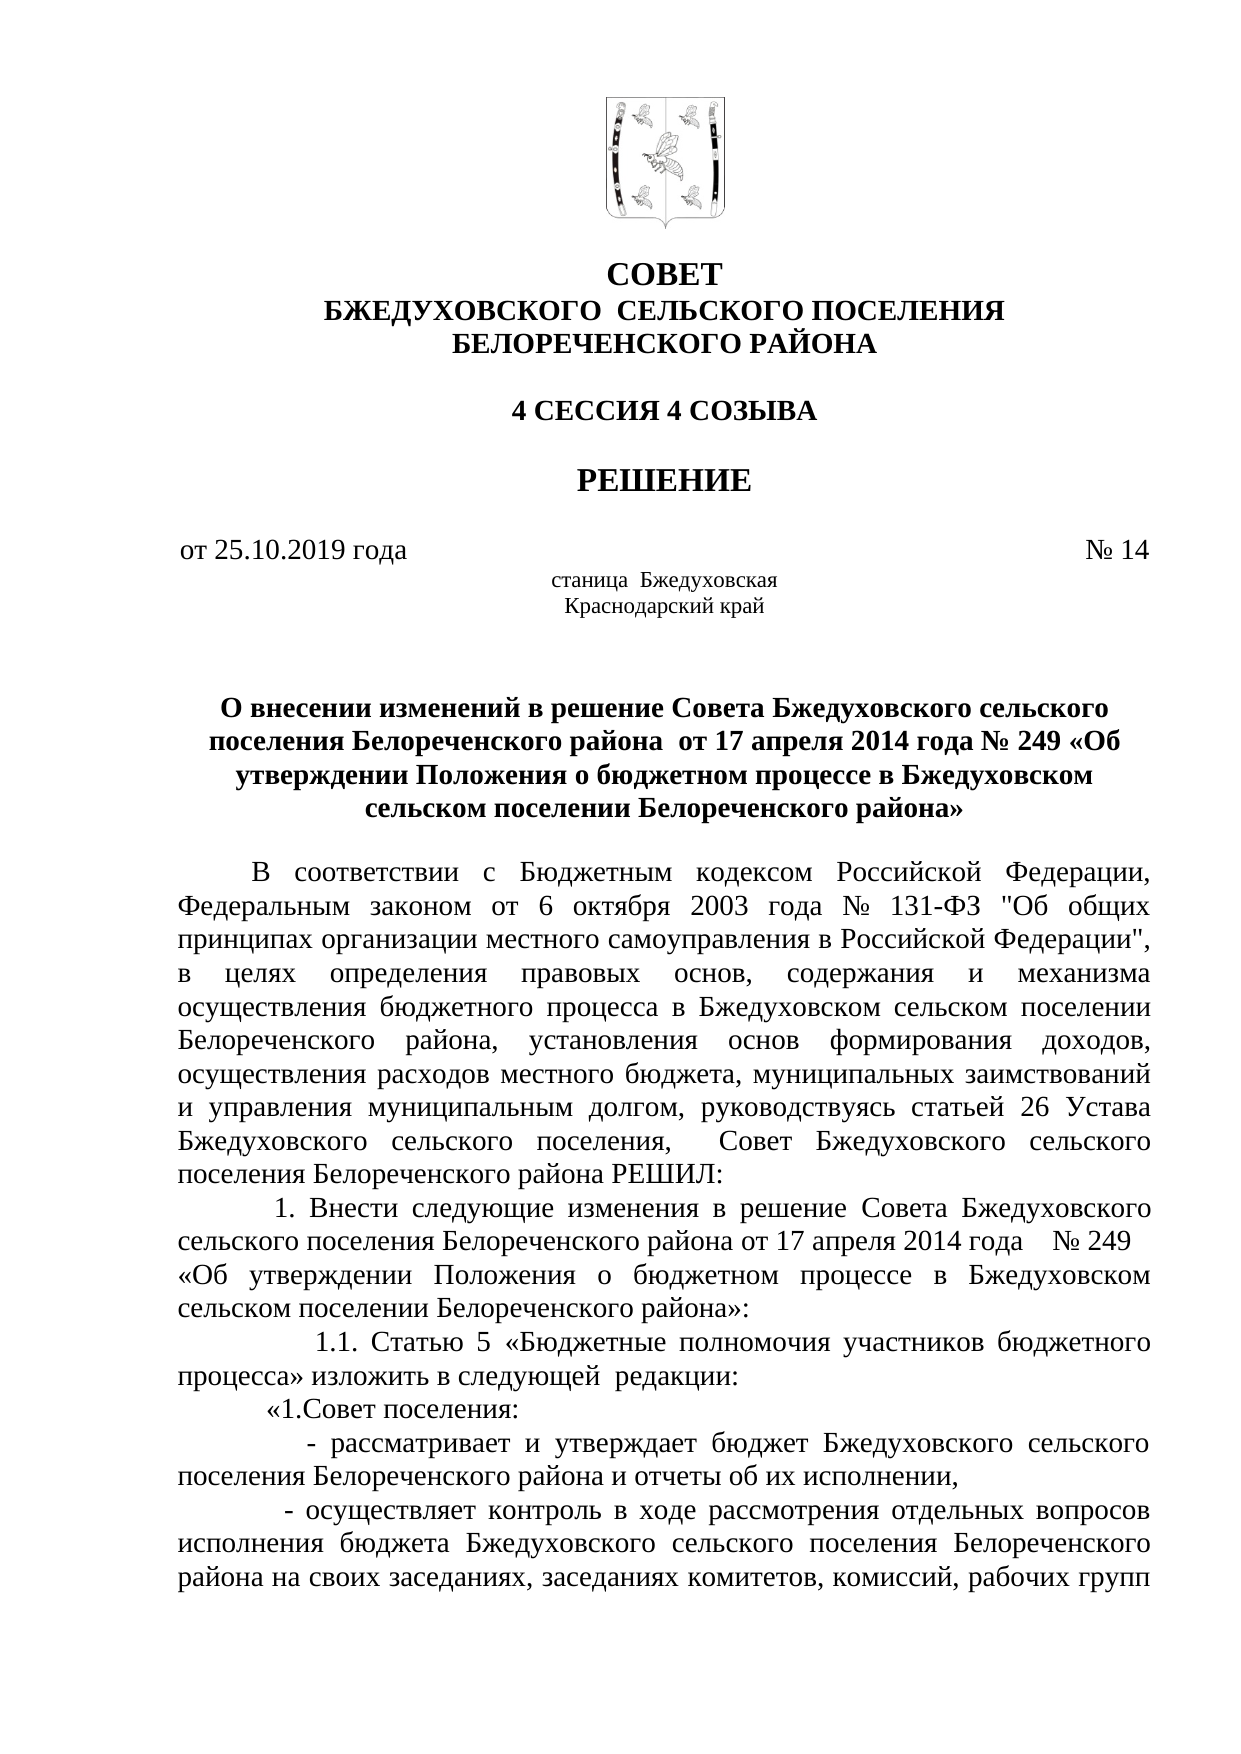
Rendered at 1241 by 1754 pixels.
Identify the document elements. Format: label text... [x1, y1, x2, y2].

text БЖЕДУХОВСКОГО СЕЛЬСКОГО ПОСЕЛЕНИЯ БЕЛОРЕЧЕНСКОГО РАЙОНА [177, 293, 1152, 360]
text РЕШЕНИЕ [177, 461, 1152, 499]
text СОВЕТ [177, 254, 1152, 293]
text Краснодарский край [177, 592, 1152, 619]
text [177, 1492, 1152, 1592]
text 1. Внести следующие изменения в решение Совета Бжедуховского сельского поселения Белореченского района от 17 апреля 2014 года № 249 [177, 1190, 1152, 1257]
text «Об утверждении Положения о бюджетном процессе в Бжедуховском сельском поселении Белореченского района»: [177, 1257, 1152, 1324]
picture [606, 97, 725, 229]
text «1.Совет поселения: [177, 1391, 1152, 1425]
text станица Бжедуховская [177, 566, 1152, 592]
text - рассматривает и утверждает бюджет Бжедуховского сельского поселения Белореченского района и отчеты об их исполнении, [177, 1425, 1152, 1492]
text О внесении изменений в решение Совета Бжедуховского сельского поселения Белореченского района от 17 апреля 2014 года № 249 «Об утверждении Положения о бюджетном процессе в Бжедуховском сельском поселении Белореченского района» [177, 690, 1152, 824]
text В соответствии с Бюджетным кодексом Российской Федерации, Федеральным законом от 6 октября 2003 года № 131-ФЗ "Об общих принципах организации местного самоуправления в Российской Федерации", в целях определения правовых основ, содержания и механизма осуществления бюджетного процесса в Бжедуховском сельском поселении Белореченского района, установления основ формирования доходов, осуществления расходов местного бюджета, муниципальных заимствований и управления муниципальным долгом, руководствуясь статьей 26 Устава Бжедуховского сельского поселения, Совет Бжедуховского сельского поселения Белореченского района РЕШИЛ: [177, 854, 1152, 1190]
text от 25.10.2019 года № 14 [177, 532, 1152, 566]
text 1.1. Статью 5 «Бюджетные полномочия участников бюджетного процесса» изложить в следующей редакции: [177, 1324, 1152, 1391]
text 4 СЕССИЯ 4 СОЗЫВА [177, 393, 1152, 427]
